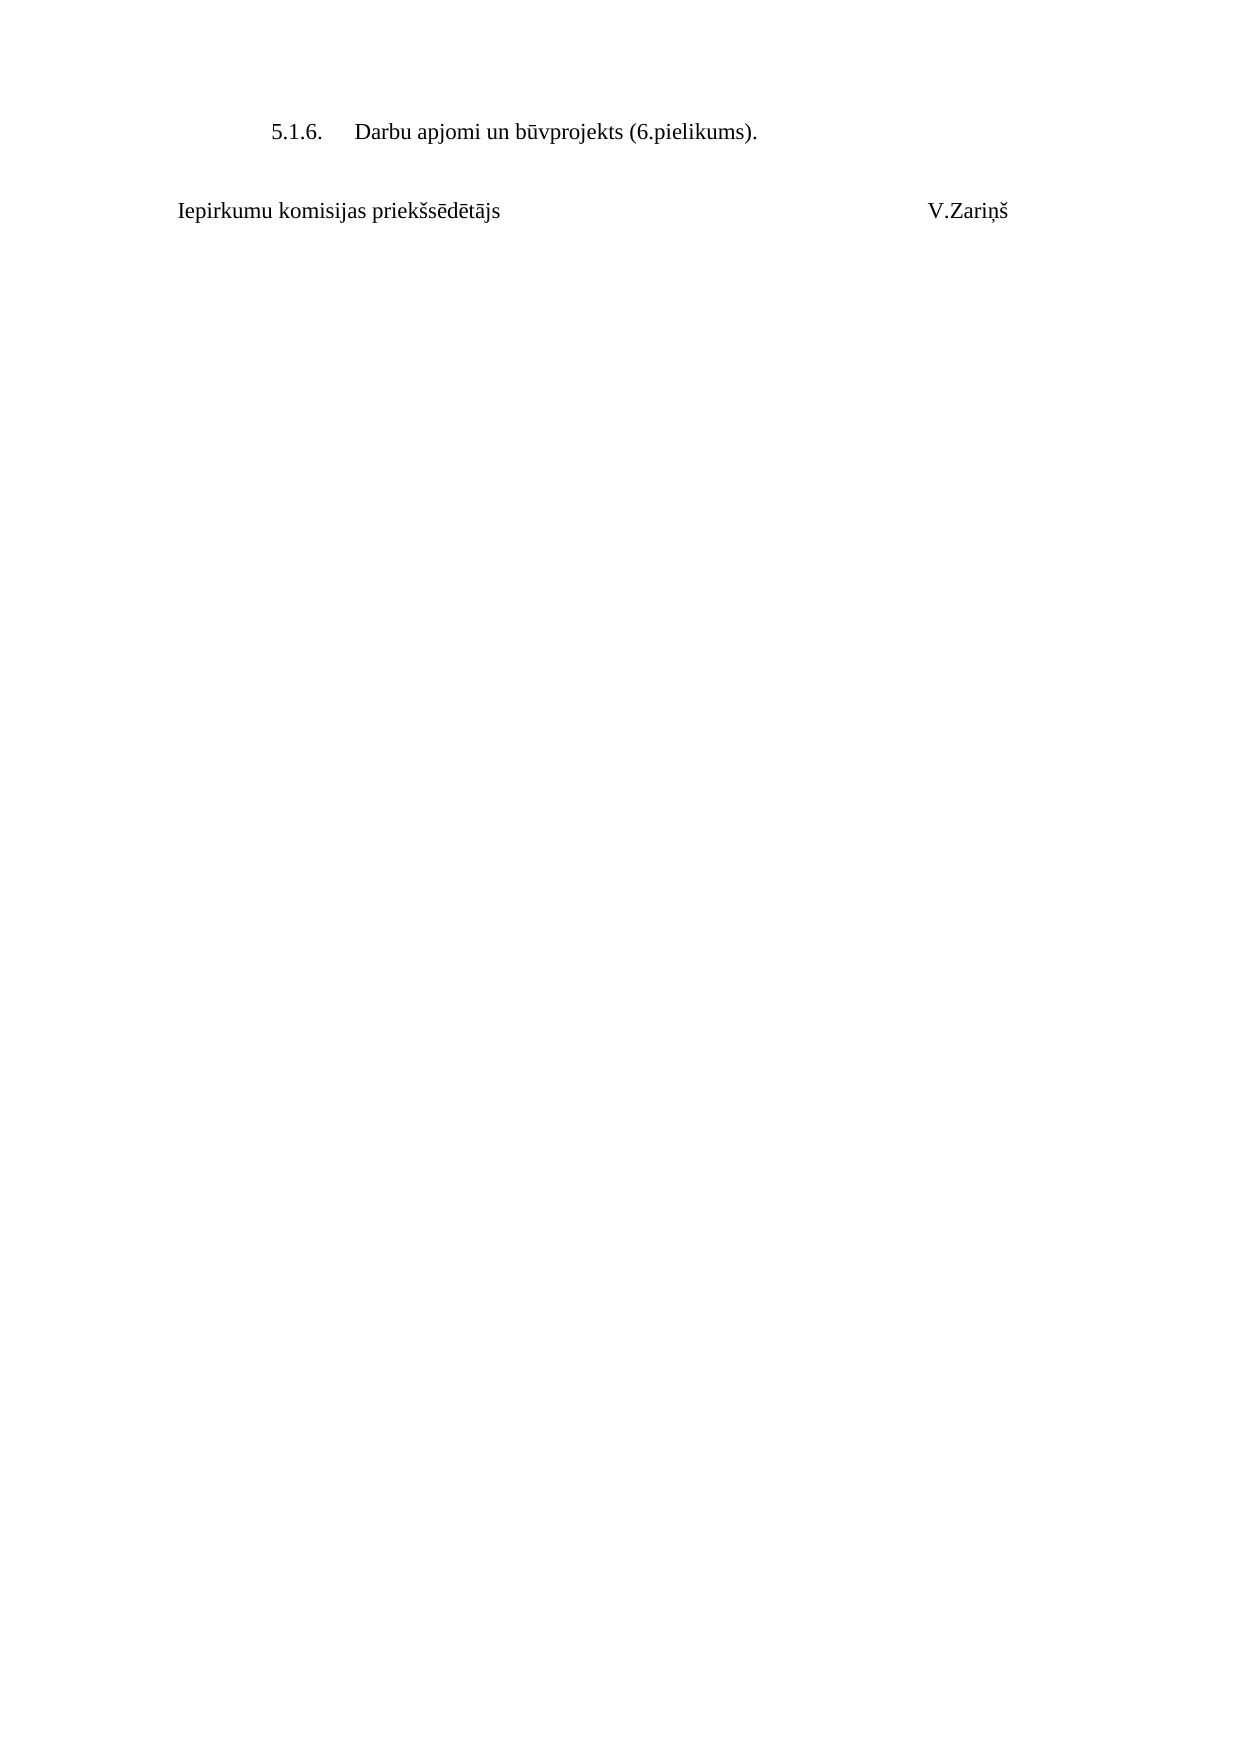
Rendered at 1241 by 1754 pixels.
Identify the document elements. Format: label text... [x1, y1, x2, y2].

list Darbu apjomi un būvprojekts (6.pielikums). [271, 118, 1152, 144]
text Iepirkumu komisijas priekšsēdētājs V.Zariņš [177, 197, 1152, 223]
